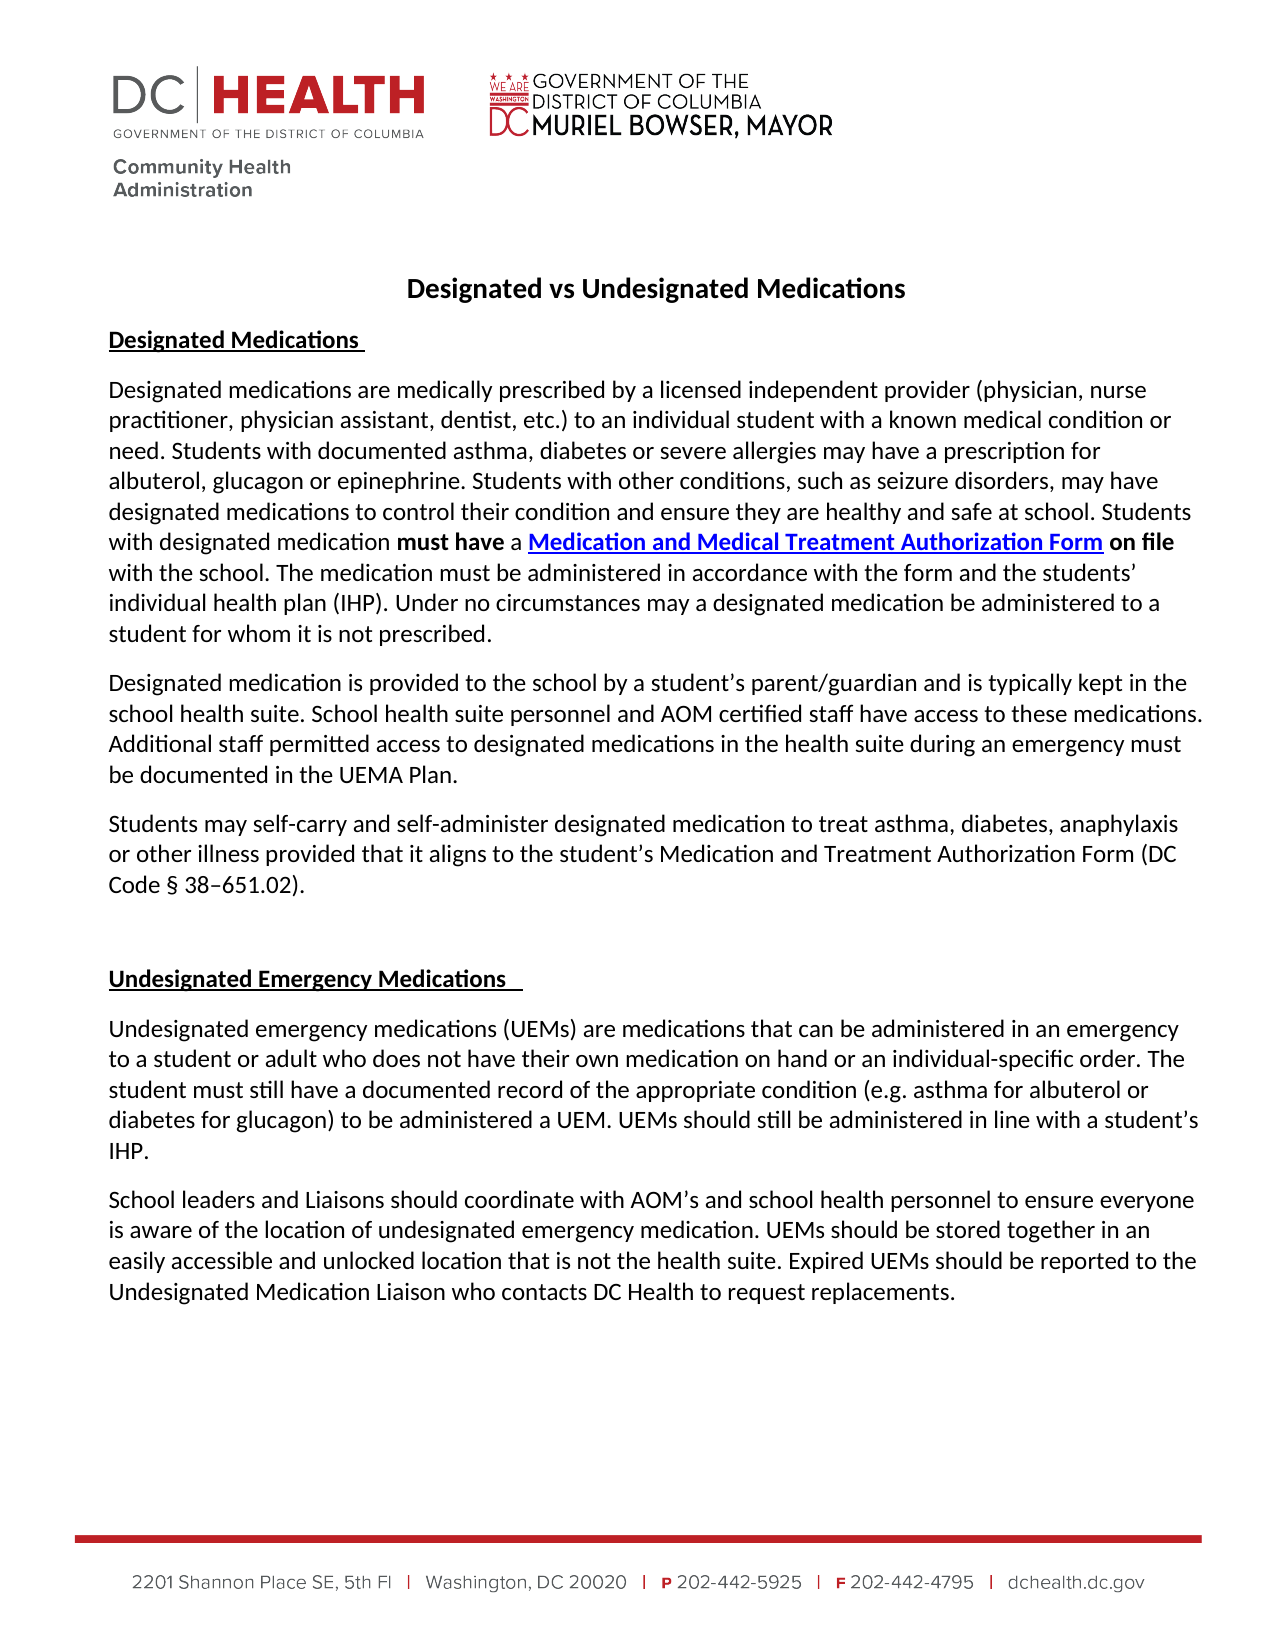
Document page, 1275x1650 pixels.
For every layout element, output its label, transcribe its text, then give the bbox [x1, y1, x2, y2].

text Designated medication is provided to the school by a student’s parent/guardian and is typically kept in the school health suite. School health suite personnel and AOM certified staff have access to these medications. Additional staff permitted access to designated medications in the health suite during an emergency must be documented in the UEMA Plan. [108, 667, 1204, 789]
text Designated Medications [108, 324, 1204, 355]
text Designated vs Undesignated Medications [108, 270, 1204, 306]
text Students may self-carry and self-administer designated medication to treat asthma, diabetes, anaphylaxis or other illness provided that it aligns to the student’s Medication and Treatment Authorization Form (DC Code § 38–651.02). [108, 808, 1204, 899]
text Designated medications are medically prescribed by a licensed independent provider (physician, nurse practitioner, physician assistant, dentist, etc.) to an individual student with a known medical condition or need. Students with documented asthma, diabetes or severe allergies may have a prescription for albuterol, glucagon or epinephrine. Students with other conditions, such as seizure disorders, may have designated medications to control their condition and ensure they are healthy and safe at school. Students with designated medication must have a Medication and Medical Treatment Authorization Form on file with the school. The medication must be administered in accordance with the form and the students’ individual health plan (IHP). Under no circumstances may a designated medication be administered to a student for whom it is not prescribed. [108, 374, 1204, 648]
text School leaders and Liaisons should coordinate with AOM’s and school health personnel to ensure everyone is aware of the location of undesignated emergency medication. UEMs should be stored together in an easily accessible and unlocked location that is not the health suite. Expired UEMs should be reported to the Undesignated Medication Liaison who contacts DC Health to request replacements. [108, 1184, 1204, 1306]
picture [0, 0, 1275, 242]
text Undesignated emergency medications (UEMs) are medications that can be administered in an emergency to a student or adult who does not have their own medication on hand or an individual-specific order. The student must still have a documented record of the appropriate condition (e.g. asthma for albuterol or diabetes for glucagon) to be administered a UEM. UEMs should still be administered in line with a student’s IHP. [108, 1013, 1204, 1165]
text Undesignated Emergency Medications [108, 963, 1204, 994]
picture [0, 1484, 1275, 1649]
